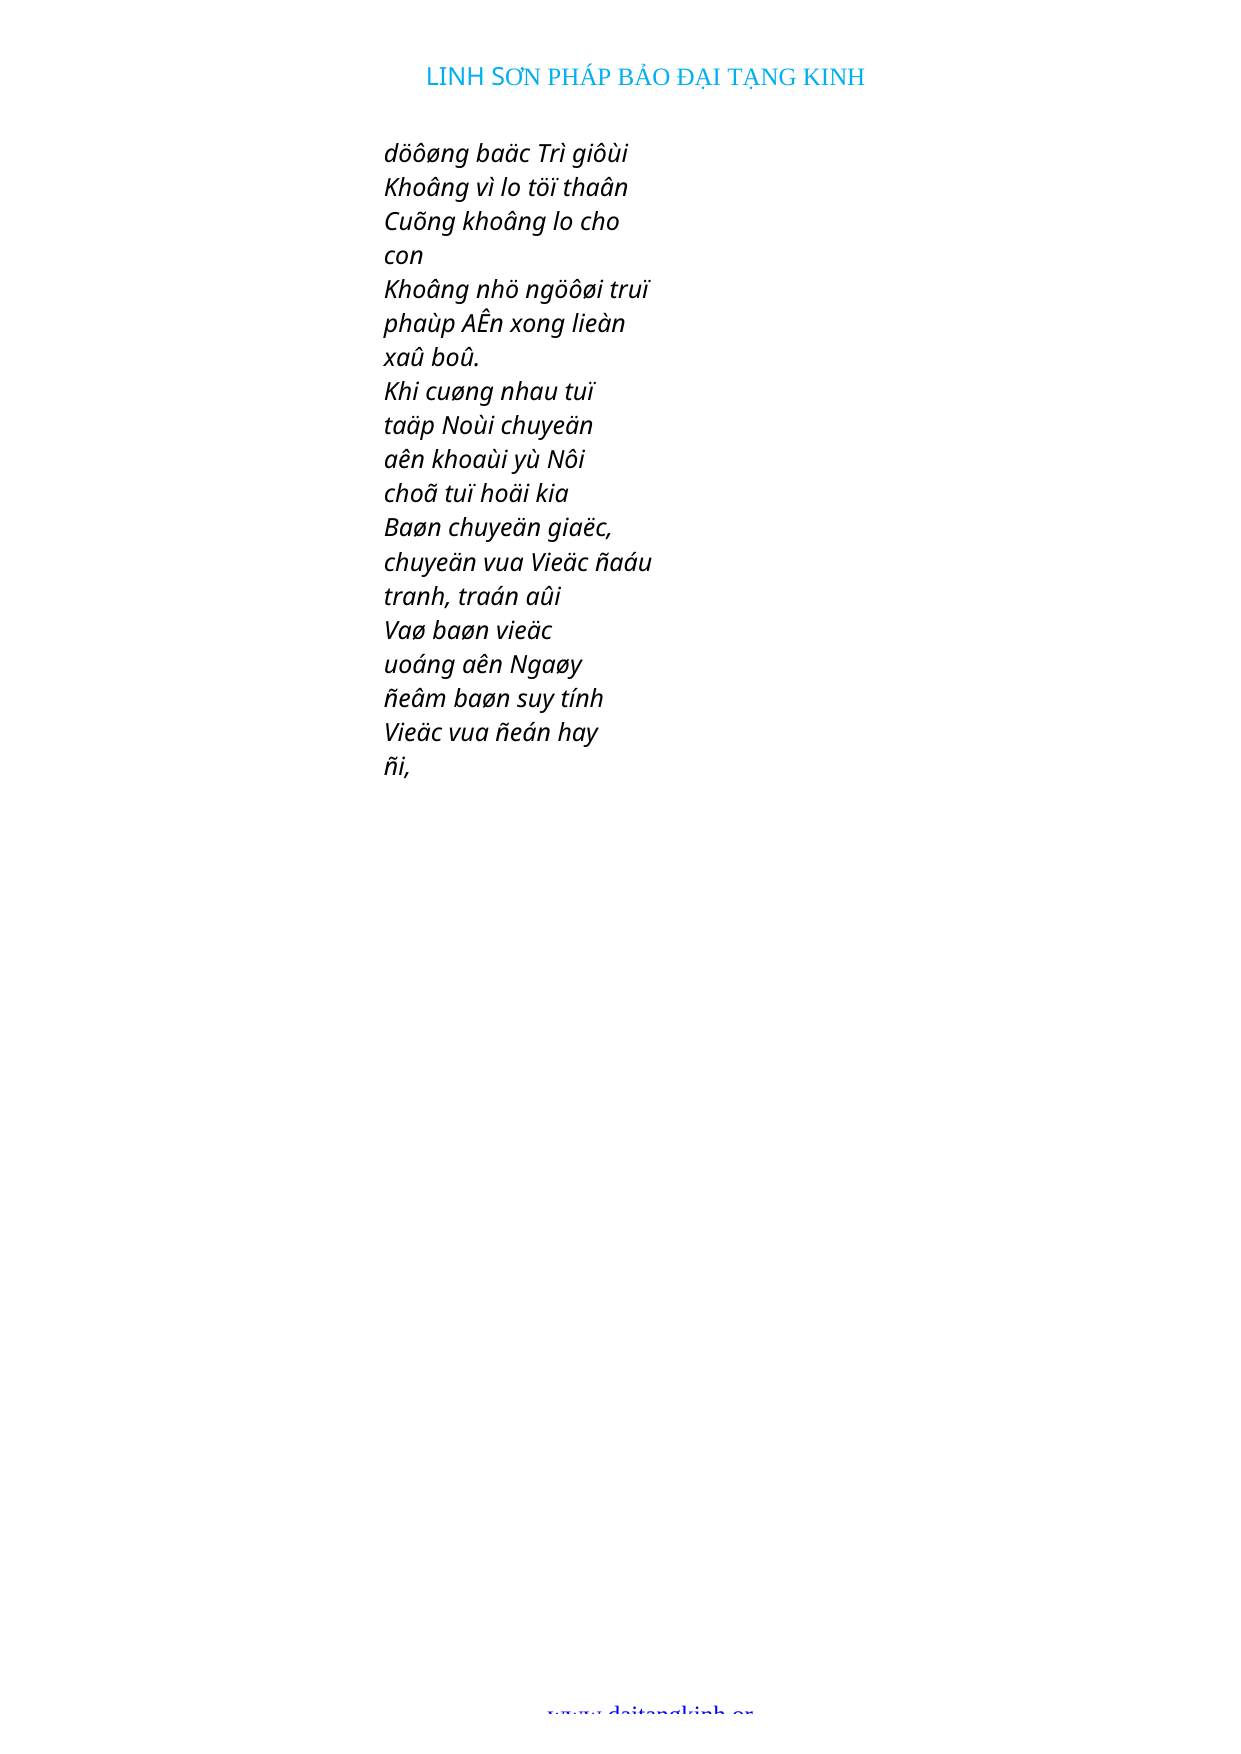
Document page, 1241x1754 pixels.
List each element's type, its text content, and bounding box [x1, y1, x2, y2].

text Khi cuøng nhau tuï taäp Noùi chuyeän aên khoaùi yù Nôi choã tuï hoäi kia [384, 374, 618, 510]
text Khoâng nhö ngöôøi truï phaùp AÊn xong lieàn xaû boû. [384, 272, 670, 374]
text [384, 135, 639, 272]
text Vaø baøn vieäc uoáng aên Ngaøy ñeâm baøn suy tính Vieäc vua ñeán hay ñi, [384, 612, 626, 783]
text Baøn chuyeän giaëc, chuyeän vua Vieäc ñaáu tranh, traán aûi [384, 510, 697, 612]
